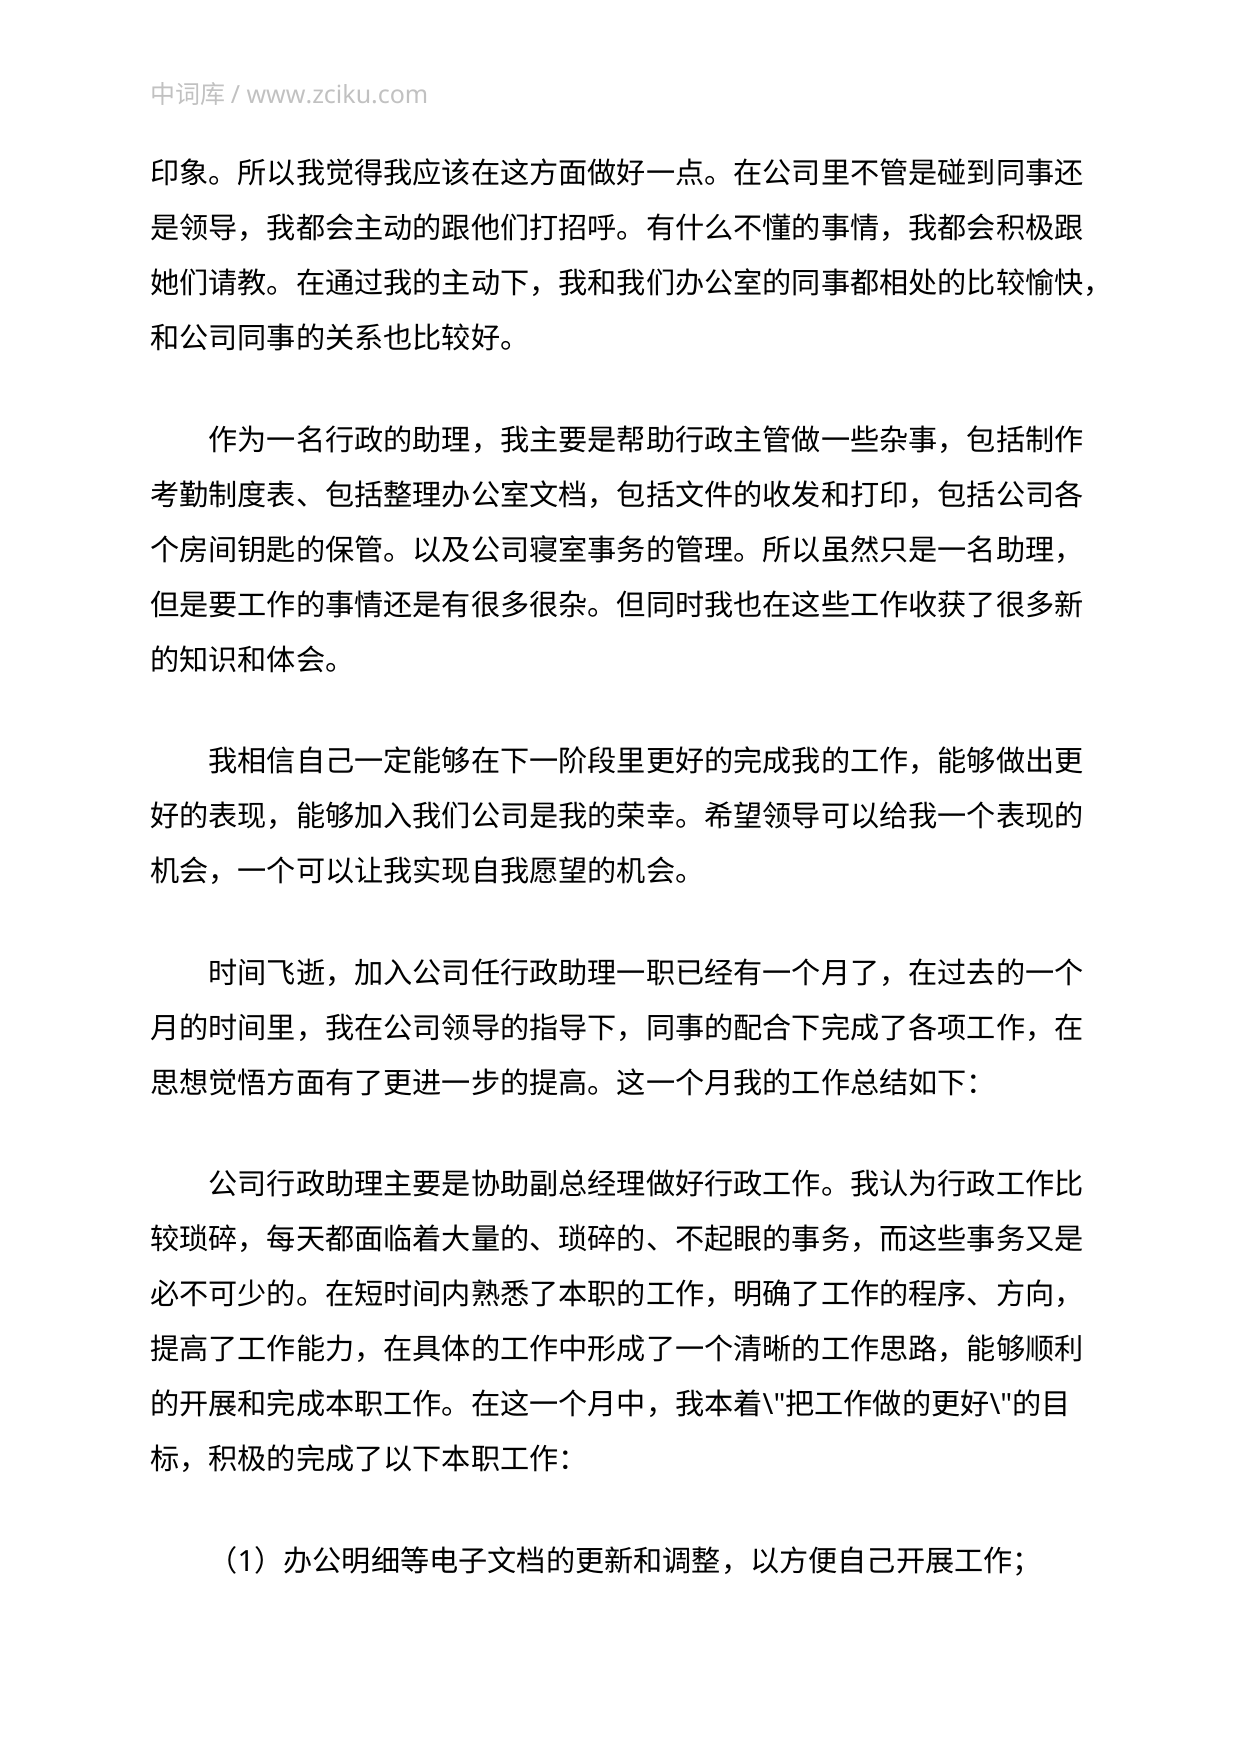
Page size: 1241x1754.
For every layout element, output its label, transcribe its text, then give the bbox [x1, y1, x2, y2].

text 公司行政助理主要是协助副总经理做好行政工作。我认为行政工作比较琐碎，每天都面临着大量的、琐碎的、不起眼的事务，而这些事务又是必不可少的。在短时间内熟悉了本职的工作，明确了工作的程序、方向，提高了工作能力，在具体的工作中形成了一个清晰的工作思路，能够顺利的开展和完成本职工作。在这一个月中，我本着\"把工作做的更好\"的目标，积极的完成了以下本职工作： [150, 1161, 1090, 1478]
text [150, 150, 1090, 357]
text （1）办公明细等电子文档的更新和调整，以方便自己开展工作； [150, 1537, 1090, 1580]
text 作为一名行政的助理，我主要是帮助行政主管做一些杂事，包括制作考勤制度表、包括整理办公室文档，包括文件的收发和打印，包括公司各个房间钥匙的保管。以及公司寝室事务的管理。所以虽然只是一名助理，但是要工作的事情还是有很多很杂。但同时我也在这些工作收获了很多新的知识和体会。 [150, 416, 1090, 678]
text 时间飞逝，加入公司任行政助理一职已经有一个月了，在过去的一个月的时间里，我在公司领导的指导下，同事的配合下完成了各项工作，在思想觉悟方面有了更进一步的提高。这一个月我的工作总结如下： [150, 949, 1090, 1101]
text 我相信自己一定能够在下一阶段里更好的完成我的工作，能够做出更好的表现，能够加入我们公司是我的荣幸。希望领导可以给我一个表现的机会，一个可以让我实现自我愿望的机会。 [150, 738, 1090, 890]
